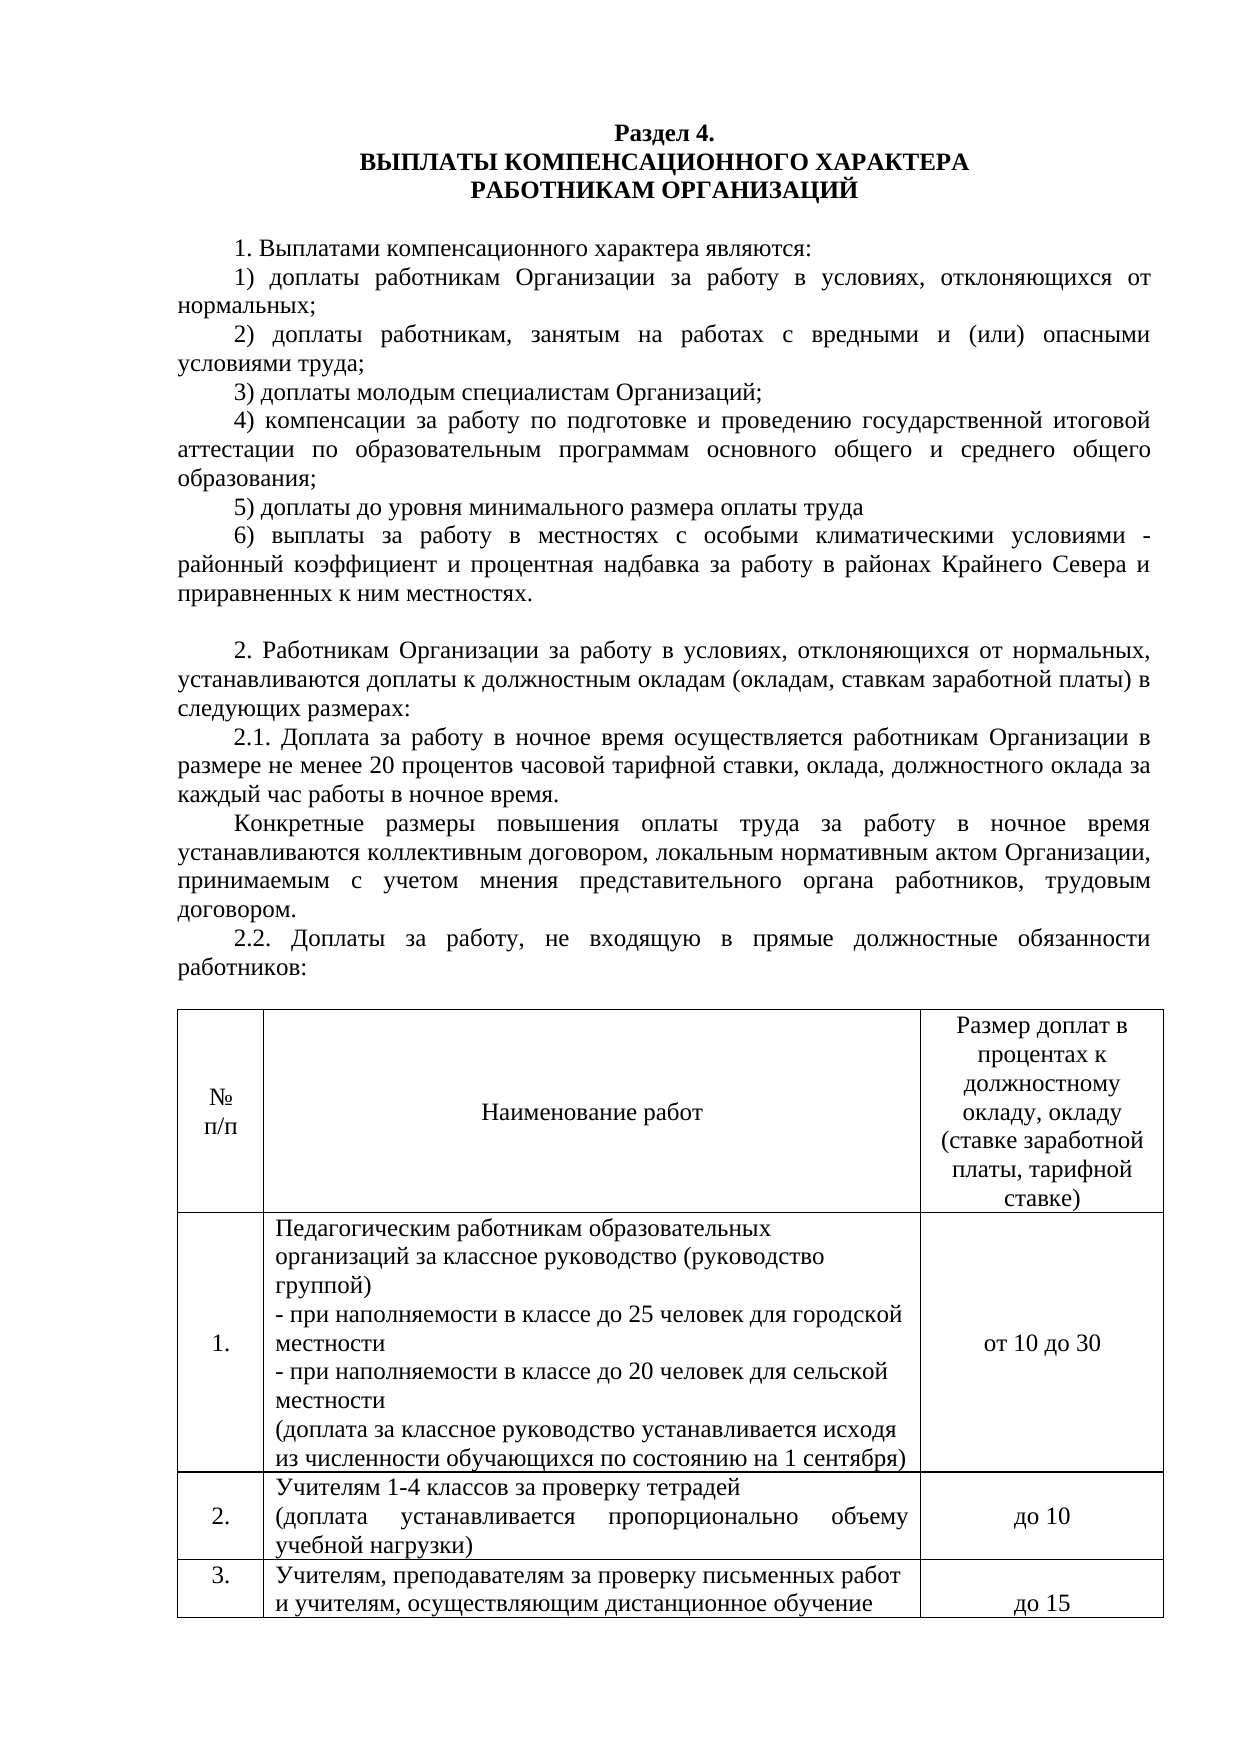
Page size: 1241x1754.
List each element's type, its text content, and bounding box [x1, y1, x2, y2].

text Конкретные размеры повышения оплаты труда за работу в ночное время устанавливаются коллективным договором, локальным нормативным актом Организации, принимаемым с учетом мнения представительного органа работников, трудовым договором. [177, 808, 1152, 923]
text 4) компенсации за работу по подготовке и проведению государственной итоговой аттестации по образовательным программам основного общего и среднего общего образования; [177, 406, 1152, 492]
text 2. Работникам Организации за работу в условиях, отклоняющихся от нормальных, устанавливаются доплаты к должностным окладам (окладам, ставкам заработной платы) в следующих размерах: [177, 636, 1152, 722]
table_cell от 10 до 30 [921, 1213, 1163, 1471]
text 3) доплаты молодым специалистам Организаций; [177, 377, 1152, 406]
text Раздел 4. [177, 118, 1152, 147]
table_cell Учителям 1-4 классов за проверку тетрадей (доплата устанавливается пропорционально объему учебной нагрузки) [264, 1473, 920, 1559]
text 1) доплаты работникам Организации за работу в условиях, отклоняющихся от нормальных; [177, 262, 1152, 319]
table_header Наименование работ [264, 1010, 920, 1212]
text 2.2. Доплаты за работу, не входящую в прямые должностные обязанности работников: [177, 923, 1152, 981]
table_cell до 15 [921, 1560, 1163, 1617]
table_cell Педагогическим работникам образовательных организаций за классное руководство (руководство группой) - при наполняемости в классе до 25 человек для городской местности - при наполняемости в классе до 20 человек для сельской местности (доплата за классное руководство устанавливается исходя из численности обучающихся по состоянию на 1 сентября) [264, 1213, 920, 1471]
table_cell 2. [178, 1473, 263, 1559]
text 2.1. Доплата за работу в ночное время осуществляется работникам Организации в размере не менее 20 процентов часовой тарифной ставки, оклада, должностного оклада за каждый час работы в ночное время. [177, 722, 1152, 808]
table_header Размер доплат в процентах к должностному окладу, окладу (ставке заработной платы, тарифной ставке) [921, 1010, 1163, 1212]
table_header № п/п [178, 1010, 263, 1212]
text ВЫПЛАТЫ КОМПЕНСАЦИОННОГО ХАРАКТЕРА [177, 147, 1152, 176]
text 5) доплаты до уровня минимального размера оплаты труда [177, 492, 1152, 521]
text 2) доплаты работникам, занятым на работах с вредными и (или) опасными условиями труда; [177, 319, 1152, 377]
table_cell 1. [178, 1213, 263, 1471]
table_cell 3. [178, 1560, 263, 1617]
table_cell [264, 1560, 920, 1617]
text 1. Выплатами компенсационного характера являются: [177, 233, 1152, 262]
table_cell до 10 [921, 1473, 1163, 1559]
text 6) выплаты за работу в местностях с особыми климатическими условиями - районный коэффициент и процентная надбавка за работу в районах Крайнего Севера и приравненных к ним местностях. [177, 521, 1152, 607]
text РАБОТНИКАМ ОРГАНИЗАЦИЙ [177, 176, 1152, 204]
